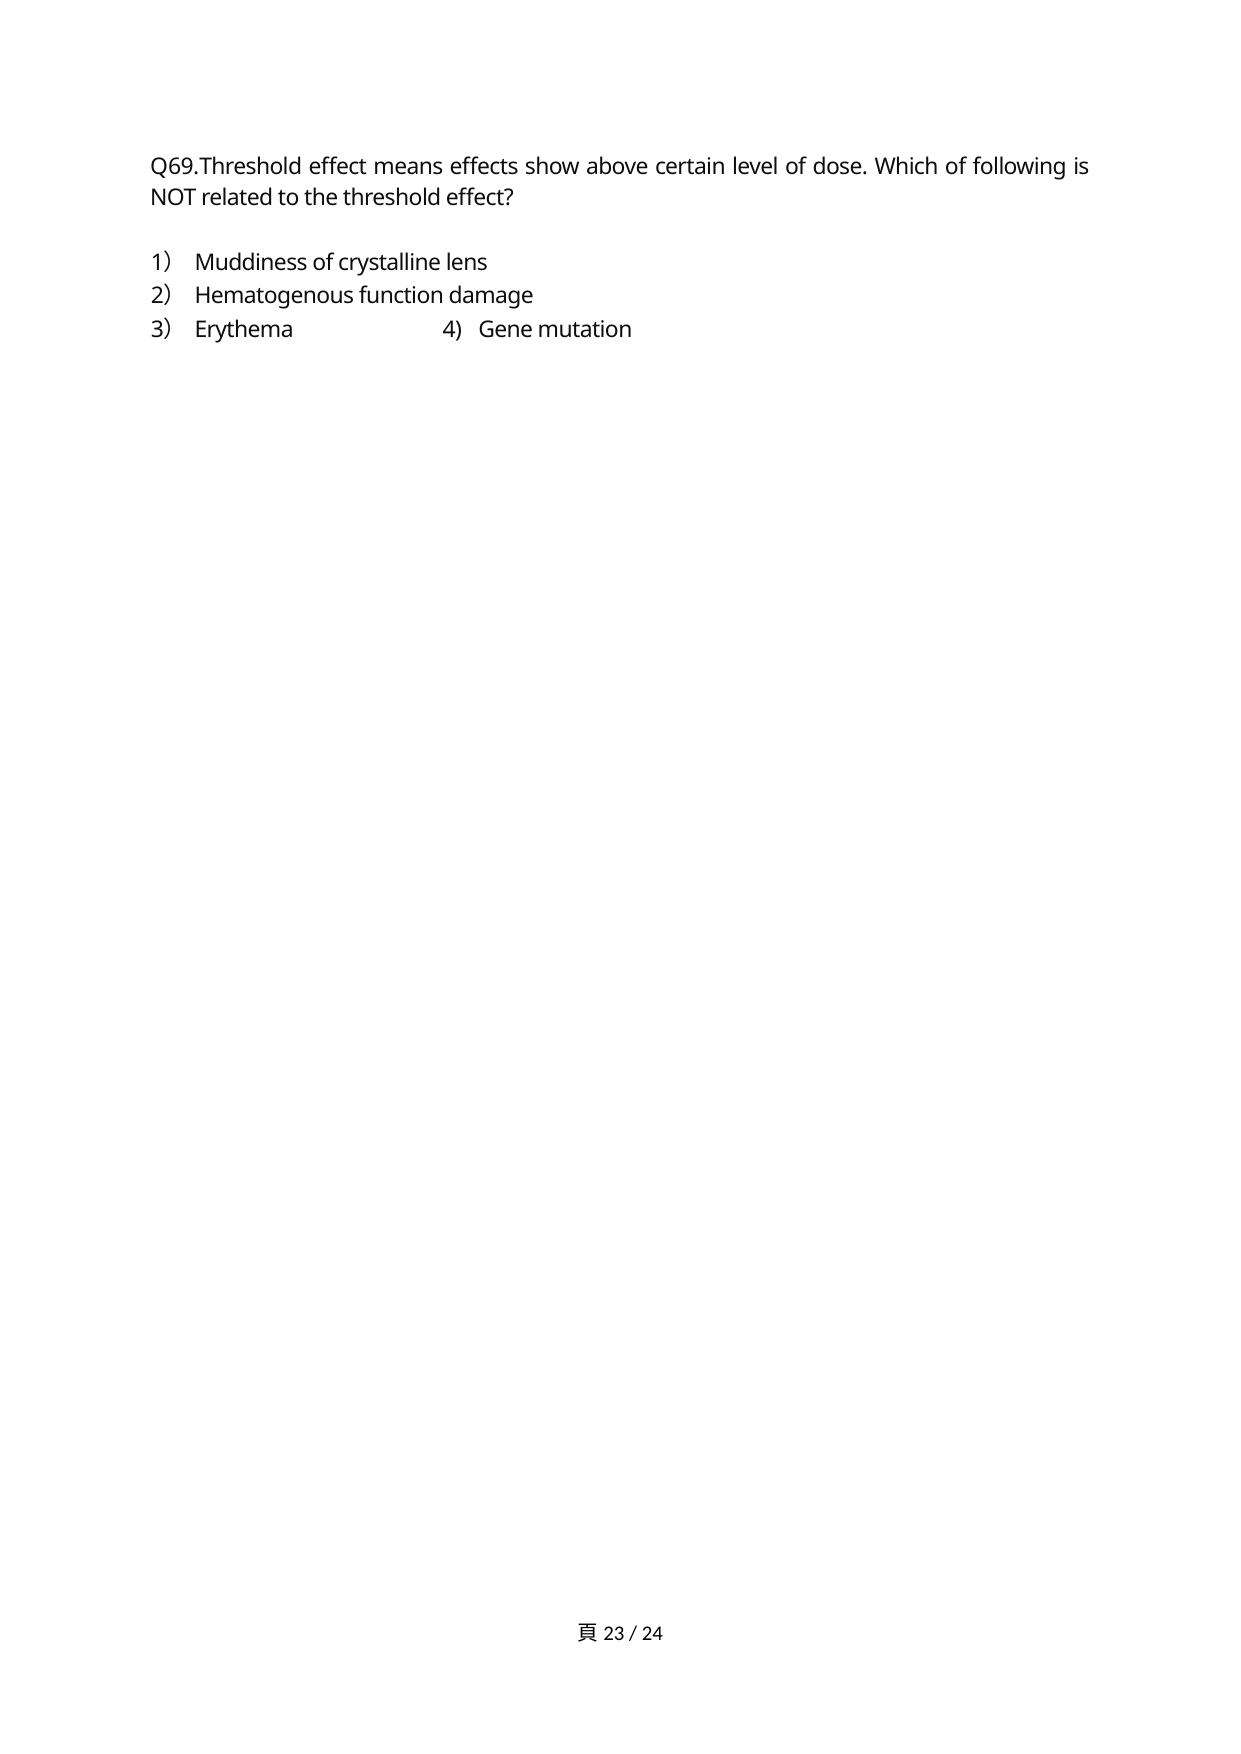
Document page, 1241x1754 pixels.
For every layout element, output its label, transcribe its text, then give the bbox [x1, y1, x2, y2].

list Muddiness of crystalline lens [151, 244, 1090, 277]
list Hematogenous function damage [151, 277, 1090, 310]
list Erythema 4) Gene mutation [151, 310, 1090, 344]
text Q69.Threshold effect means effects show above certain level of dose. Which of following is NOT related to the threshold effect? [150, 150, 1090, 212]
